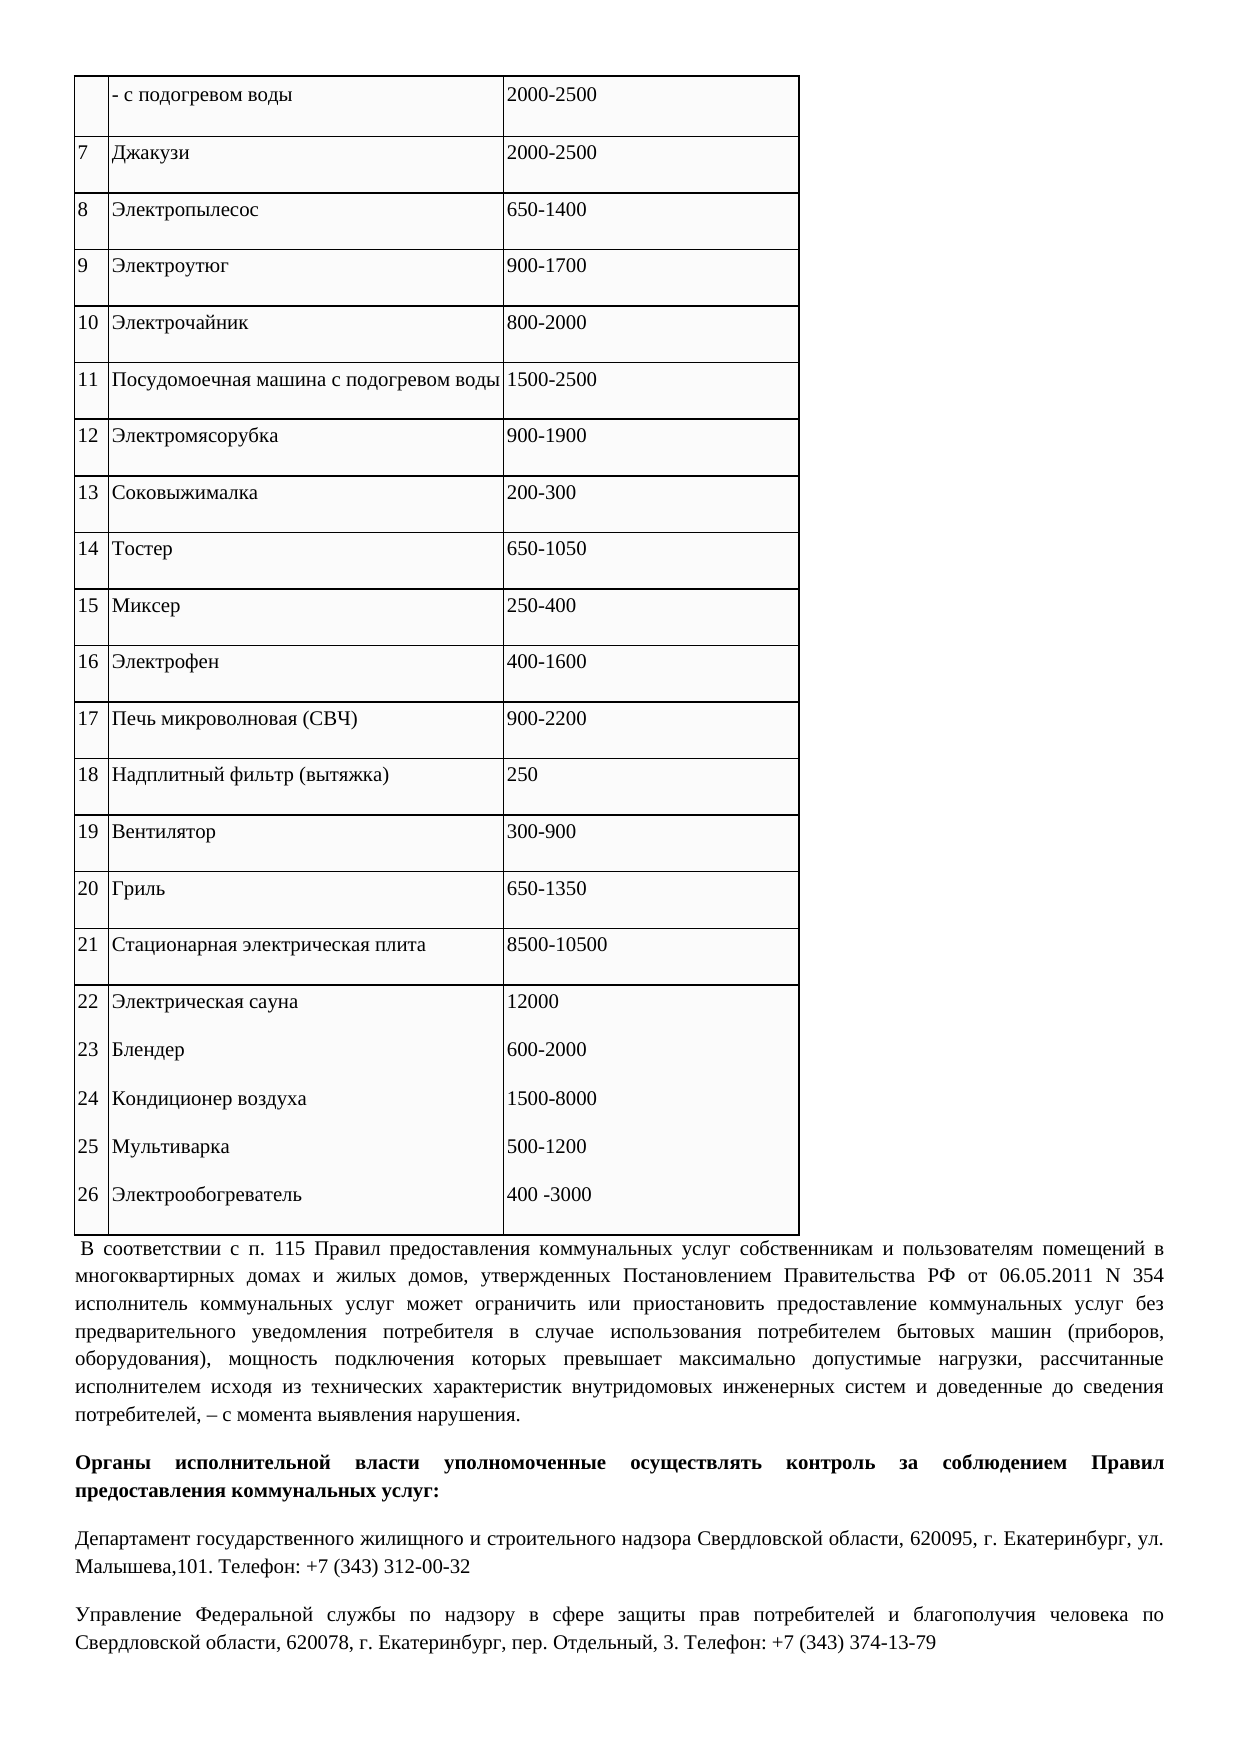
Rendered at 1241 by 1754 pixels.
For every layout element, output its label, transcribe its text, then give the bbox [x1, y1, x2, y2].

text Департамент государственного жилищного и строительного надзора Свердловской области, 620095, г. Екатеринбург, ул. Малышева,101. Телефон: +7 (343) 312-00-32 [75, 1526, 1165, 1578]
table_cell 18 [75, 759, 108, 814]
table_cell 2000-2500 [504, 77, 798, 136]
table_cell Соковыжималка [109, 477, 503, 531]
table_cell 900-1700 [504, 250, 798, 305]
table_cell 800-2000 [504, 307, 798, 362]
table_cell Печь микроволновая (СВЧ) [109, 703, 503, 758]
table_cell - с подогревом воды [109, 77, 503, 136]
text В соответствии с п. 115 Правил предоставления коммунальных услуг собственникам и пользователям помещений в многоквартирных домах и жилых домов, утвержденных Постановлением Правительства РФ от 06.05.2011 N 354 исполнитель коммунальных услуг может ограничить или приостановить предоставление коммунальных услуг без предварительного уведомления потребителя в случае использования потребителем бытовых машин (приборов, оборудования), мощность подключения которых превышает максимально допустимые нагрузки, рассчитанные исполнителем исходя из технических характеристик внутридомовых инженерных систем и доведенные до сведения потребителей, – с момента выявления нарушения. [75, 1236, 1165, 1426]
table_cell Гриль [109, 872, 503, 927]
table_cell Электромясорубка [109, 420, 503, 475]
table_cell Стационарная электрическая плита [109, 929, 503, 984]
table_cell 650-1350 [504, 872, 798, 927]
table_cell 21 [75, 929, 108, 984]
table_cell 20 [75, 872, 108, 927]
table_cell Электрочайник [109, 307, 503, 362]
table_cell 13 [75, 477, 108, 531]
table_cell 900-1900 [504, 420, 798, 475]
table_cell Электроутюг [109, 250, 503, 305]
table_cell 11 [75, 363, 108, 418]
table_cell Электрическая сауна Блендер Кондиционер воздуха Мультиварка Электрообогреватель [109, 986, 503, 1234]
table_cell 300-900 [504, 816, 798, 871]
table_cell 19 [75, 816, 108, 871]
table_cell 22 23 24 25 26 [75, 986, 108, 1234]
table_cell 1500-2500 [504, 363, 798, 418]
table_cell 12 [75, 420, 108, 475]
table_cell 2000-2500 [504, 137, 798, 192]
table_cell Миксер [109, 590, 503, 644]
table_cell 200-300 [504, 477, 798, 531]
table_cell 17 [75, 703, 108, 758]
table_cell 250 [504, 759, 798, 814]
table_cell Электрофен [109, 646, 503, 701]
table_cell Посудомоечная машина с подогревом воды [109, 363, 503, 418]
table_cell 900-2200 [504, 703, 798, 758]
table_cell 14 [75, 533, 108, 588]
text Управление Федеральной службы по надзору в сфере защиты прав потребителей и благополучия человека по Свердловской области, 620078, г. Екатеринбург, пер. Отдельный, 3. Телефон: +7 (343) 374-13-79 [75, 1602, 1165, 1654]
table_cell 400-1600 [504, 646, 798, 701]
table_cell 12000 600-2000 1500-8000 500-1200 400 -3000 [504, 986, 798, 1234]
table_cell 8500-10500 [504, 929, 798, 984]
table_cell 9 [75, 250, 108, 305]
table_cell Тостер [109, 533, 503, 588]
table_cell 15 [75, 590, 108, 644]
text Органы исполнительной власти уполномоченные осуществлять контроль за соблюдением Правил предоставления коммунальных услуг: [75, 1450, 1165, 1502]
table_cell 7 [75, 137, 108, 192]
table_cell Надплитный фильтр (вытяжка) [109, 759, 503, 814]
table_cell Вентилятор [109, 816, 503, 871]
table_cell 250-400 [504, 590, 798, 644]
table_cell Электропылесос [109, 194, 503, 249]
table_cell 650-1400 [504, 194, 798, 249]
table_cell Джакузи [109, 137, 503, 192]
table_cell 16 [75, 646, 108, 701]
table_cell [75, 77, 108, 136]
table_cell 8 [75, 194, 108, 249]
table_cell 650-1050 [504, 533, 798, 588]
table_cell 10 [75, 307, 108, 362]
